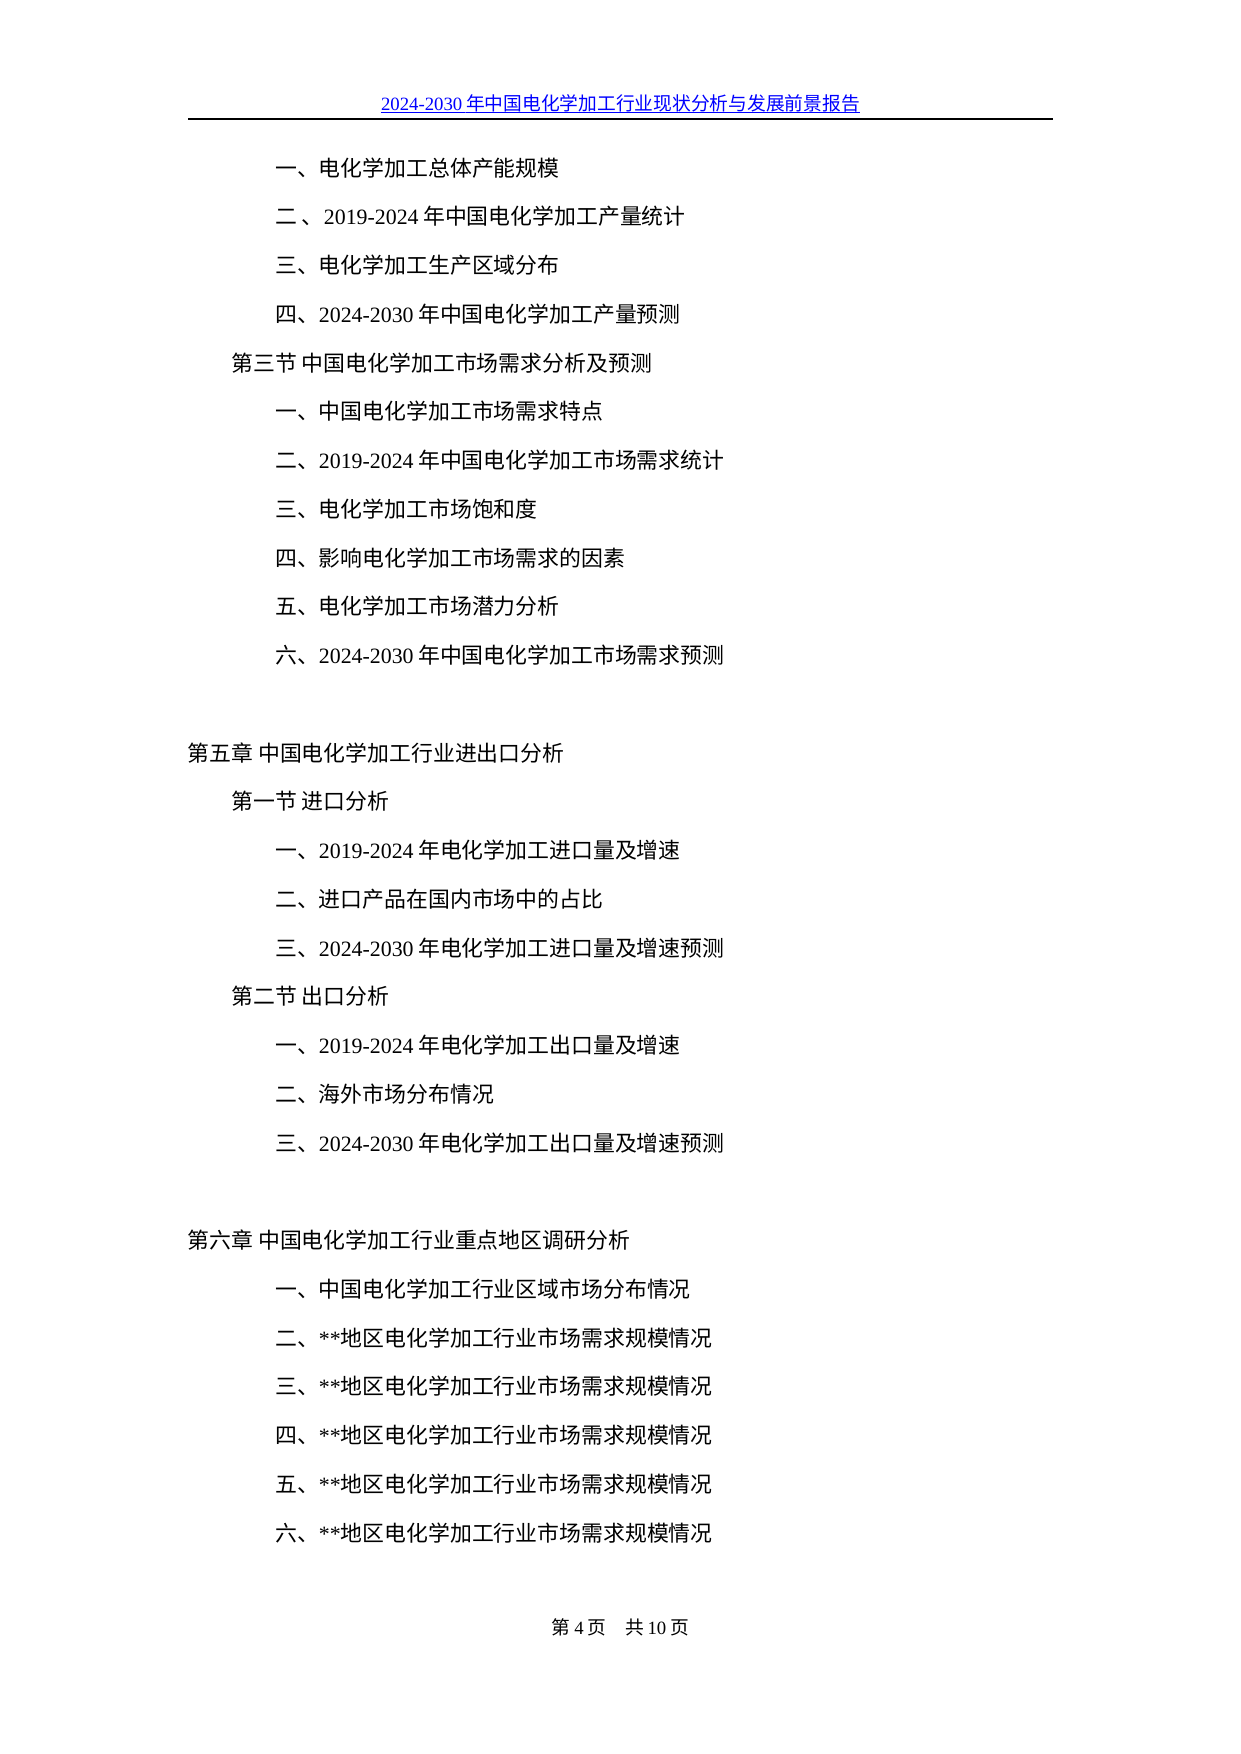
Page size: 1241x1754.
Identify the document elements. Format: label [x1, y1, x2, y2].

text [187, 150, 1053, 1548]
